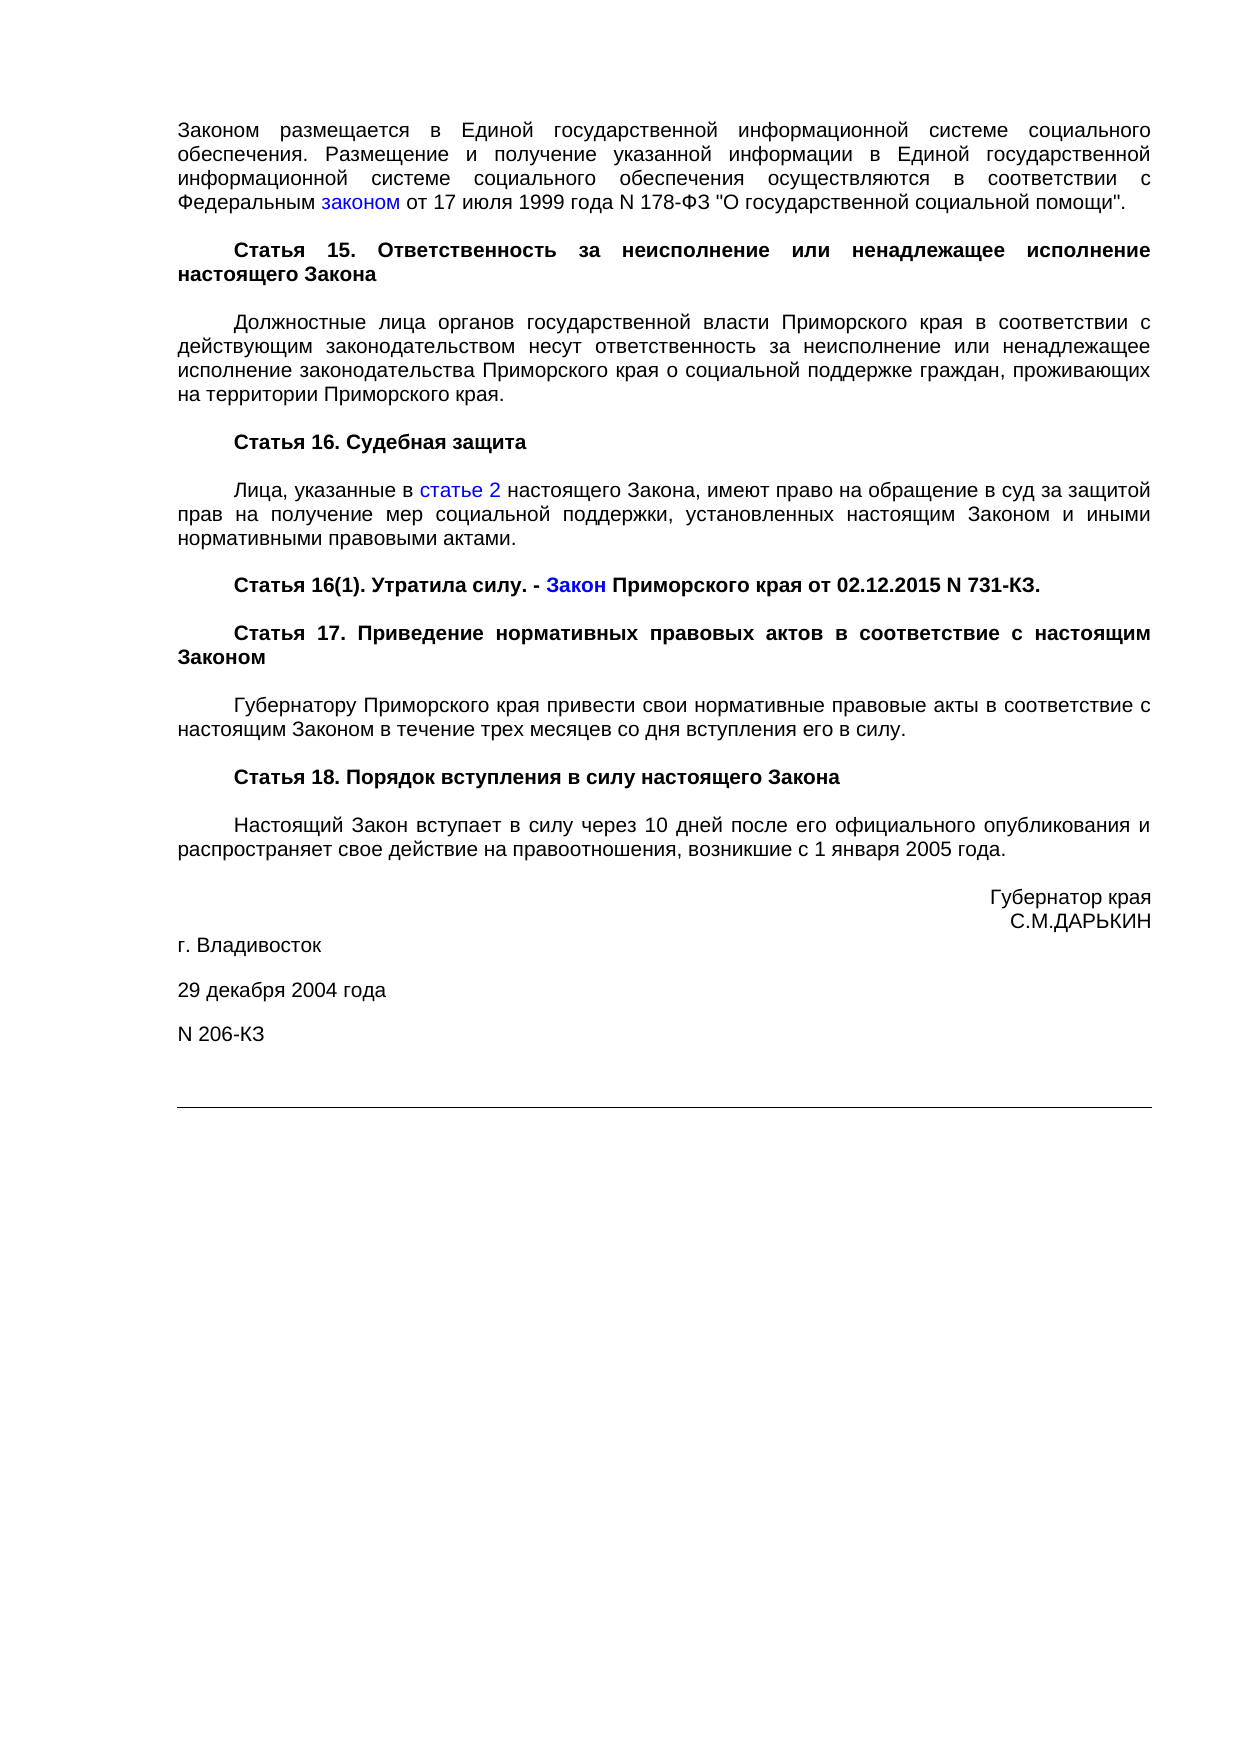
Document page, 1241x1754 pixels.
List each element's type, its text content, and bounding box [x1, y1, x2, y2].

text г. Владивосток [177, 933, 1152, 957]
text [177, 118, 1152, 214]
text Губернатору Приморского края привести свои нормативные правовые акты в соответствие с настоящим Законом в течение трех месяцев со дня вступления его в силу. [177, 693, 1152, 741]
text Лица, указанные в статье 2 настоящего Закона, имеют право на обращение в суд за защитой прав на получение мер социальной поддержки, установленных настоящим Законом и иными нормативными правовыми актами. [177, 477, 1152, 549]
title Статья 17. Приведение нормативных правовых актов в соответствие с настоящим Законом [177, 621, 1152, 669]
title Статья 16. Судебная защита [177, 429, 1152, 453]
text С.М.ДАРЬКИН [177, 909, 1152, 933]
title Статья 15. Ответственность за неисполнение или ненадлежащее исполнение настоящего Закона [177, 238, 1152, 286]
title Статья 16(1). Утратила силу. - Закон Приморского края от 02.12.2015 N 731-КЗ. [177, 573, 1152, 597]
text Губернатор края [177, 885, 1152, 909]
text 29 декабря 2004 года [177, 977, 1152, 1001]
text Настоящий Закон вступает в силу через 10 дней после его официального опубликования и распространяет свое действие на правоотношения, возникшие с 1 января 2005 года. [177, 813, 1152, 861]
title Статья 18. Порядок вступления в силу настоящего Закона [177, 765, 1152, 789]
text Должностные лица органов государственной власти Приморского края в соответствии с действующим законодательством несут ответственность за неисполнение или ненадлежащее исполнение законодательства Приморского края о социальной поддержке граждан, проживающих на территории Приморского края. [177, 310, 1152, 406]
text N 206-КЗ [177, 1022, 1152, 1046]
